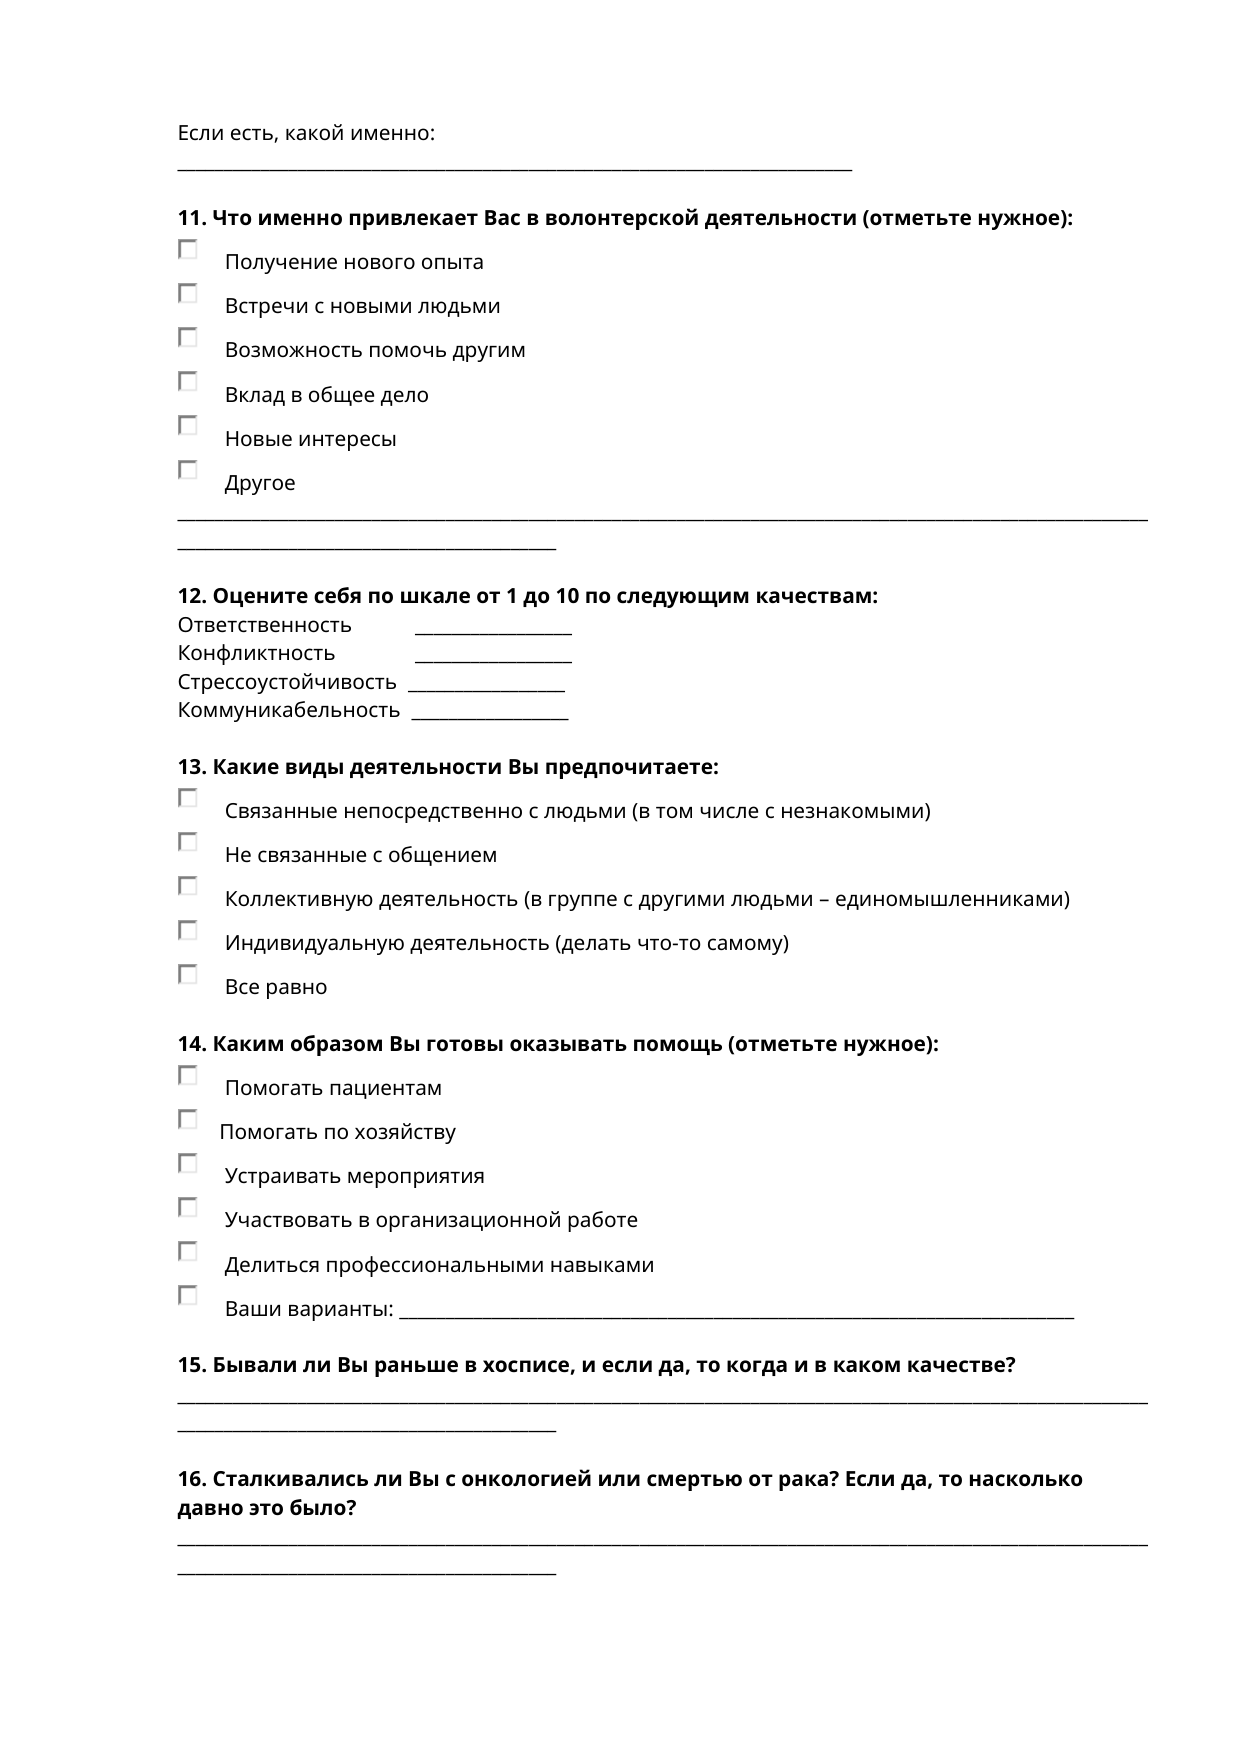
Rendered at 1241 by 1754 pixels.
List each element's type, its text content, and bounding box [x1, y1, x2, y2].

text Помогать пациентам [177, 1058, 1152, 1102]
text Ваши варианты: _________________________________________________________________________ [177, 1278, 1152, 1322]
text __________________________________________________________________________________________________________________________________________________ [177, 496, 1152, 553]
text Индивидуальную деятельность (делать что-то самому) [177, 913, 1152, 957]
text Помогать по хозяйству [177, 1102, 1152, 1146]
text Не связанные с общением [177, 825, 1152, 869]
text 11. Что именно привлекает Вас в волонтерской деятельности (отметьте нужное): [177, 203, 1152, 232]
text Участвовать в организационной работе [177, 1190, 1152, 1234]
text Вклад в общее дело [177, 364, 1152, 408]
text __________________________________________________________________________________________________________________________________________________ [177, 1521, 1152, 1578]
text Возможность помочь другим [177, 320, 1152, 364]
text Делиться профессиональными навыками [177, 1234, 1152, 1278]
text 16. Сталкивались ли Вы с онкологией или смертью от рака? Если да, то насколько давно это было? [177, 1464, 1152, 1521]
text Если есть, какой именно: _________________________________________________________________________ [177, 118, 1152, 175]
text Новые интересы [177, 408, 1152, 452]
text 13. Какие виды деятельности Вы предпочитаете: [177, 752, 1152, 781]
text 12. Оцените себя по шкале от 1 до 10 по следующим качествам: [177, 582, 1152, 610]
text Получение нового опыта [177, 232, 1152, 276]
text 14. Каким образом Вы готовы оказывать помощь (отметьте нужное): [177, 1029, 1152, 1058]
text __________________________________________________________________________________________________________________________________________________ [177, 1379, 1152, 1436]
text Устраивать мероприятия [177, 1146, 1152, 1190]
text Встречи с новыми людьми [177, 276, 1152, 320]
text 15. Бывали ли Вы раньше в хосписе, и если да, то когда и в каком качестве? [177, 1351, 1152, 1379]
text Связанные непосредственно с людьми (в том числе с незнакомыми) [177, 781, 1152, 825]
text Другое [177, 452, 1152, 496]
text Коллективную деятельность (в группе с другими людьми – единомышленниками) [177, 869, 1152, 913]
text Ответственность _________________ Конфликтность _________________ Стрессоустойчивость _________________ Коммуникабельность _________________ [177, 610, 1152, 724]
text Все равно [177, 957, 1152, 1001]
